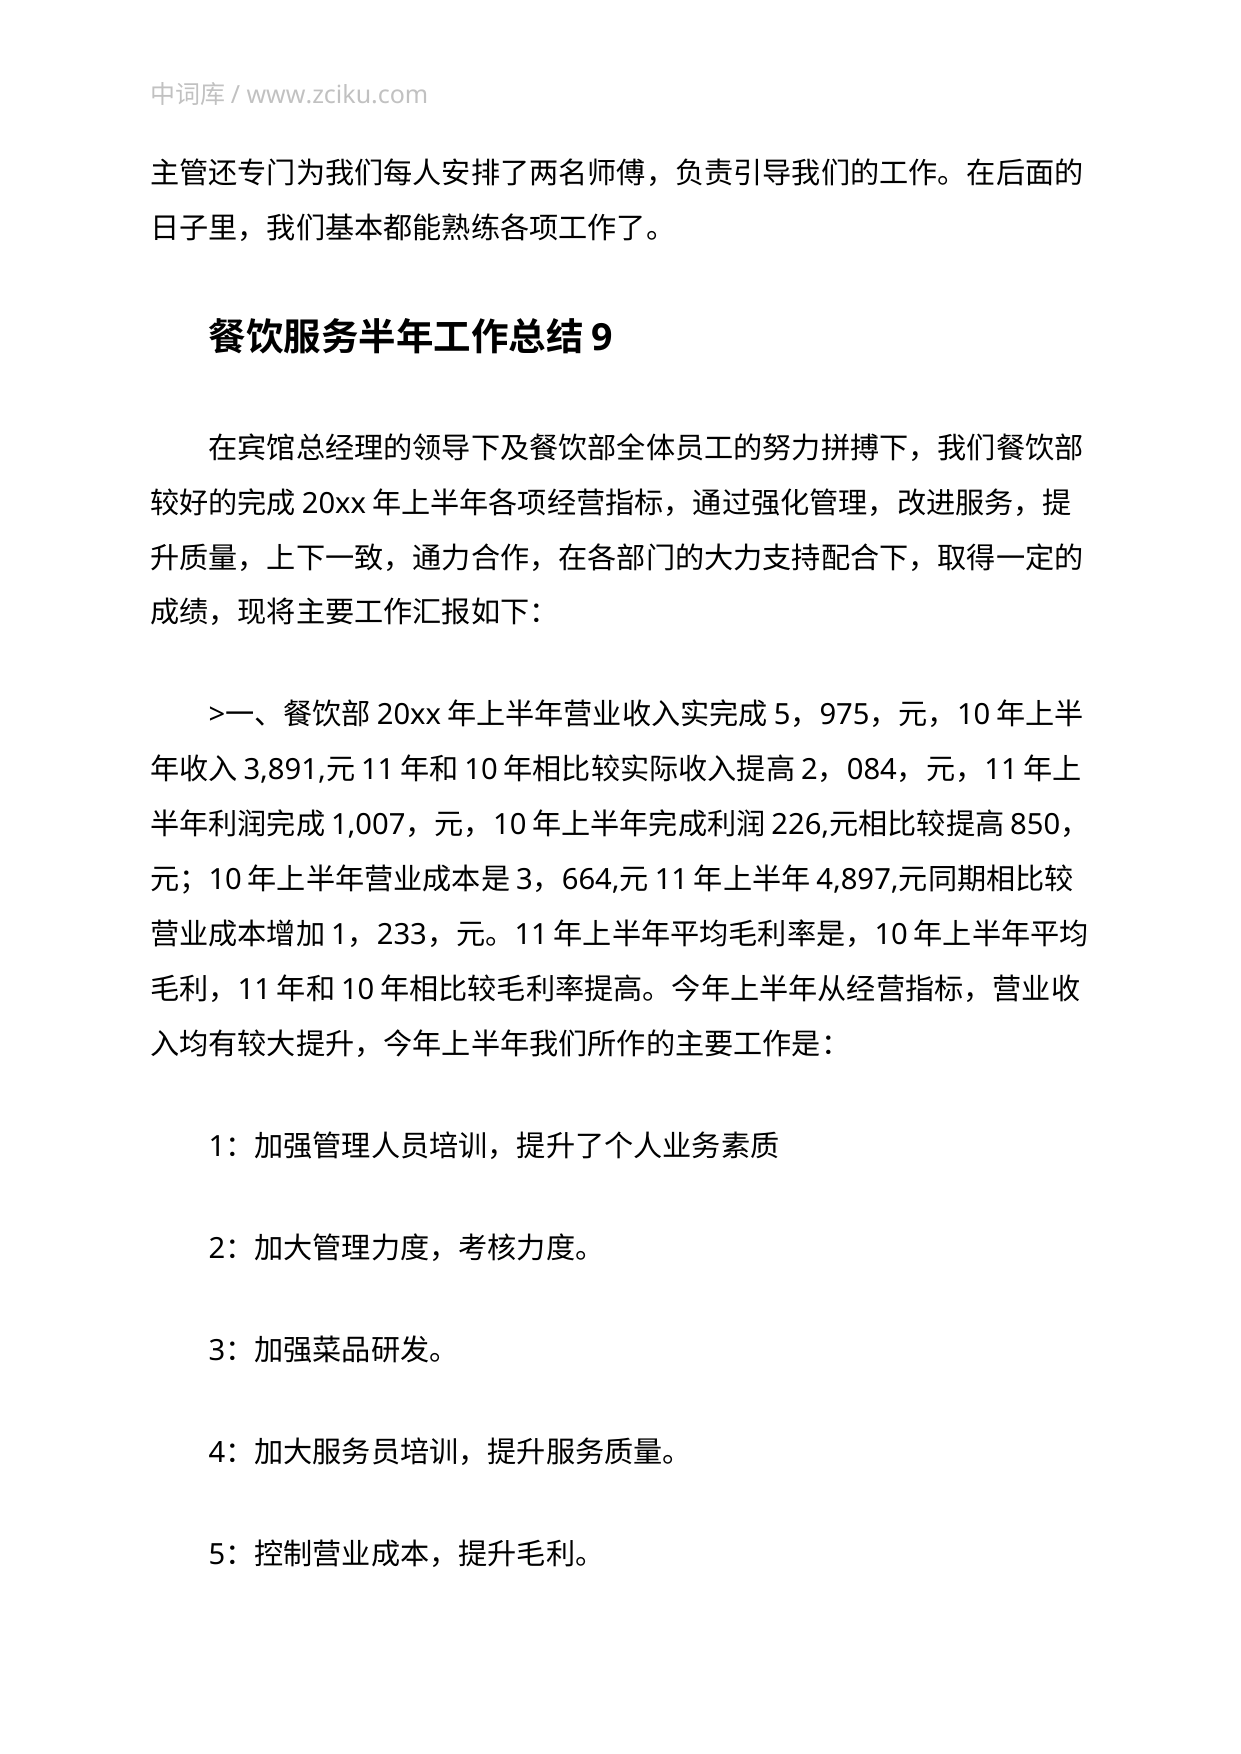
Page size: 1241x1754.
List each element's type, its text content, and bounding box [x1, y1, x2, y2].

text 2：加大管理力度，考核力度。 [150, 1224, 1090, 1267]
text >一、餐饮部20xx年上半年营业收入实完成5，975，元，10年上半年收入3,891,元11年和10年相比较实际收入提高2，084，元，11年上半年利润完成1,007，元，10年上半年完成利润226,元相比较提高850，元；10年上半年营业成本是3，664,元11年上半年4,897,元同期相比较营业成本增加1，233，元。11年上半年平均毛利率是，10年上半年平均毛利，11年和10年相比较毛利率提高。今年上半年从经营指标，营业收入均有较大提升，今年上半年我们所作的主要工作是： [150, 691, 1090, 1063]
text 餐饮服务半年工作总结9 [150, 307, 1090, 361]
text 4：加大服务员培训，提升服务质量。 [150, 1428, 1090, 1471]
text 5：控制营业成本，提升毛利。 [150, 1531, 1090, 1573]
text 3：加强菜品研发。 [150, 1327, 1090, 1369]
text 1：加强管理人员培训，提升了个人业务素质 [150, 1123, 1090, 1165]
text 在宾馆总经理的领导下及餐饮部全体员工的努力拼搏下，我们餐饮部较好的完成20xx年上半年各项经营指标，通过强化管理，改进服务，提升质量，上下一致，通力合作，在各部门的大力支持配合下，取得一定的成绩，现将主要工作汇报如下： [150, 424, 1090, 631]
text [150, 150, 1090, 247]
